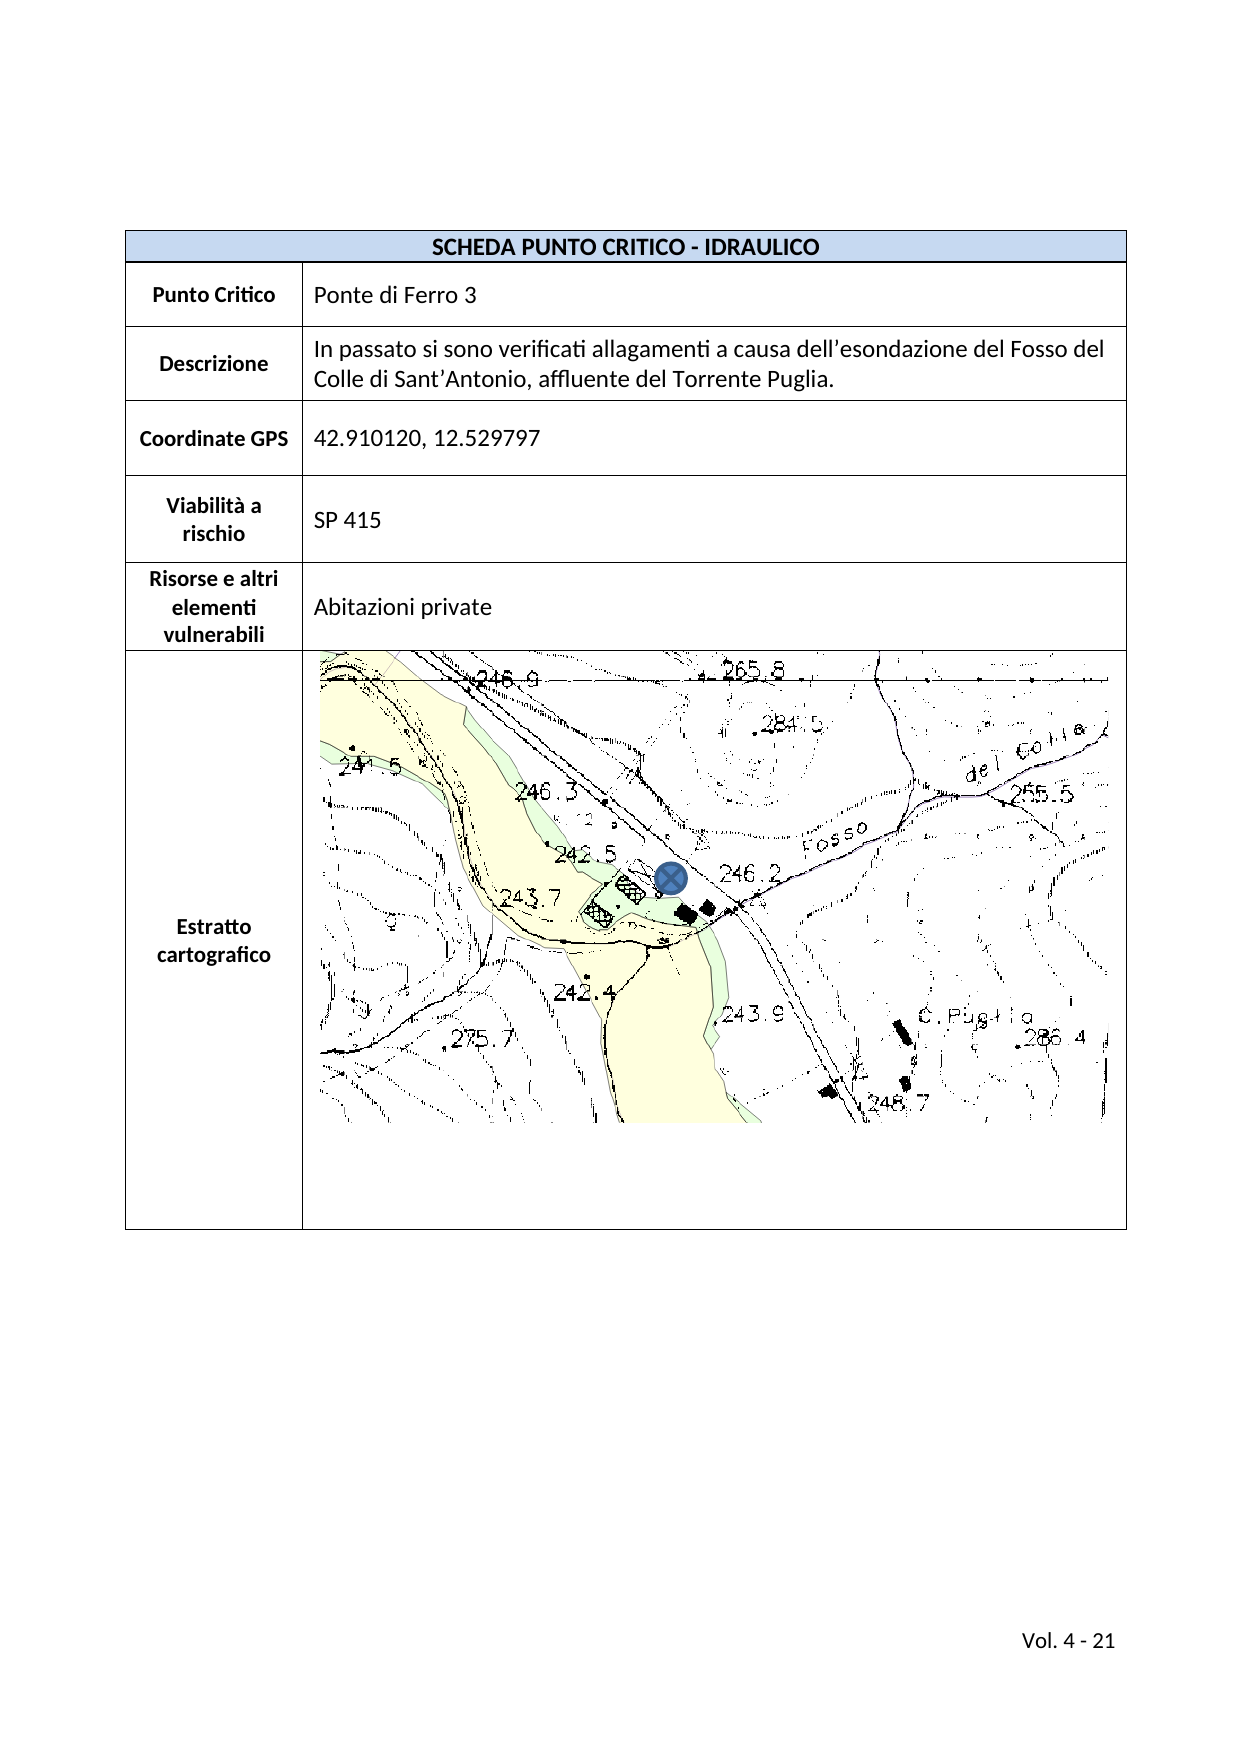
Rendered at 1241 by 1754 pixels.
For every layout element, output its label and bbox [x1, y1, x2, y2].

picture [320, 651, 1109, 1123]
